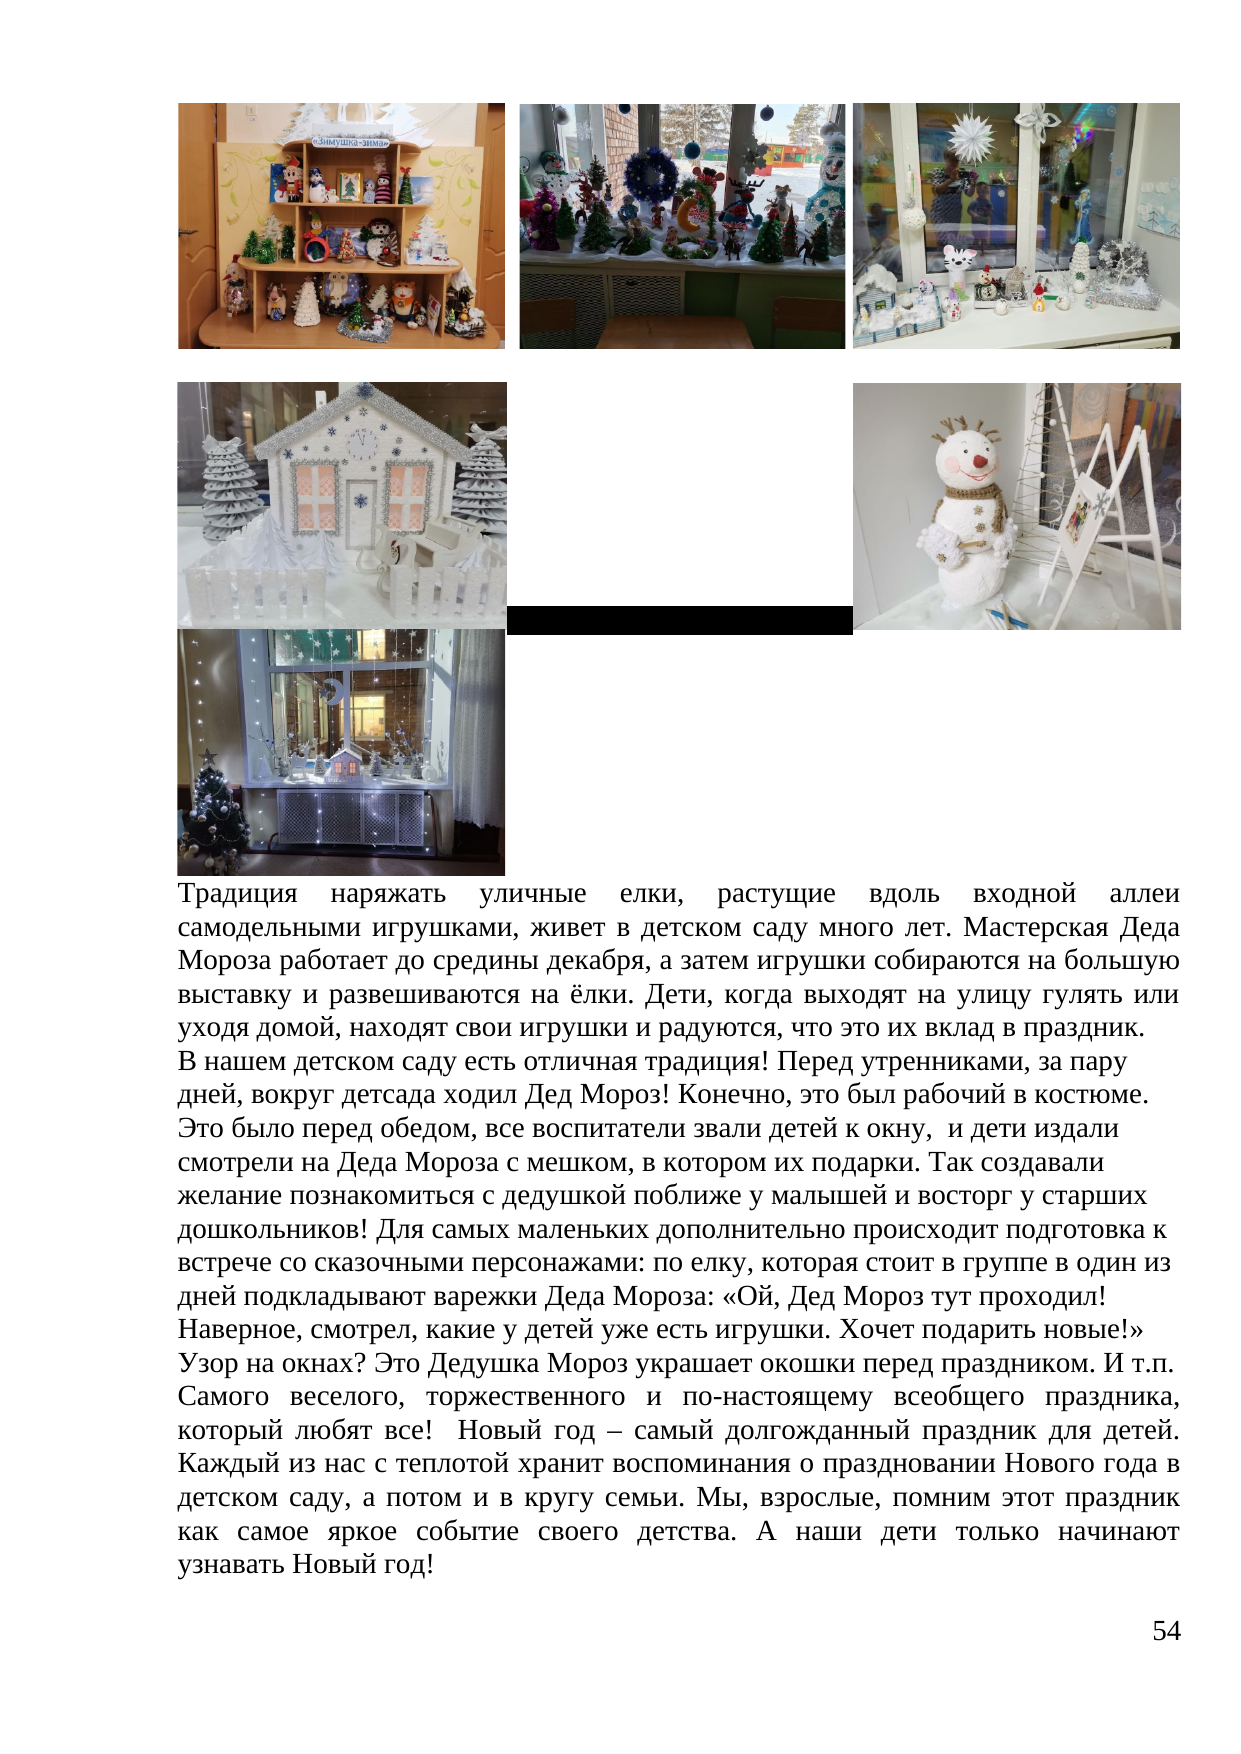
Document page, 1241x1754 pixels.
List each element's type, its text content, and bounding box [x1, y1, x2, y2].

picture [852, 103, 1180, 349]
picture [853, 383, 1182, 630]
picture [178, 103, 505, 349]
text Самого веселого, торжественного и по-настоящему всеобщего праздника, который любят все! Новый год – самый долгожданный праздник для детей. Каждый из нас с теплотой хранит воспоминания о праздновании Нового года в детском саду, а потом и в кругу семьи. Мы, взрослые, помним этот праздник как самое яркое событие своего детства. А наши дети только начинают узнавать Новый год! [177, 1378, 1181, 1580]
text Узор на окнах? Это Дедушка Мороз украшает окошки перед праздником. И т.п. [177, 1345, 1181, 1378]
text В нашем детском саду есть отличная традиция! Перед утренниками, за пару дней, вокруг детсада ходил Дед Мороз! Конечно, это был рабочий в костюме. [177, 1043, 1181, 1110]
picture [519, 104, 846, 349]
text Это было перед обедом, все воспитатели звали детей к окну, и дети издали смотрели на Деда Мороза с мешком, в котором их подарки. Так создавали желание познакомиться с дедушкой поближе у малышей и восторг у старших дошкольников! Для самых маленьких дополнительно происходит подготовка к встрече со сказочными персонажами: по елку, которая стоит в группе в один из дней подкладывают варежки Деда Мороза: «Ой, Дед Мороз тут проходил! Наверное, смотрел, какие у детей уже есть игрушки. Хочет подарить новые!» [177, 1110, 1181, 1345]
picture [177, 382, 507, 876]
text Традиция наряжать уличные елки, растущие вдоль входной аллеи самодельными игрушками, живет в детском саду много лет. Мастерская Деда Мороза работает до средины декабря, а затем игрушки собираются на большую выставку и развешиваются на ёлки. Дети, когда выходят на улицу гулять или уходя домой, находят свои игрушки и радуются, что это их вклад в праздник. [177, 875, 1181, 1043]
